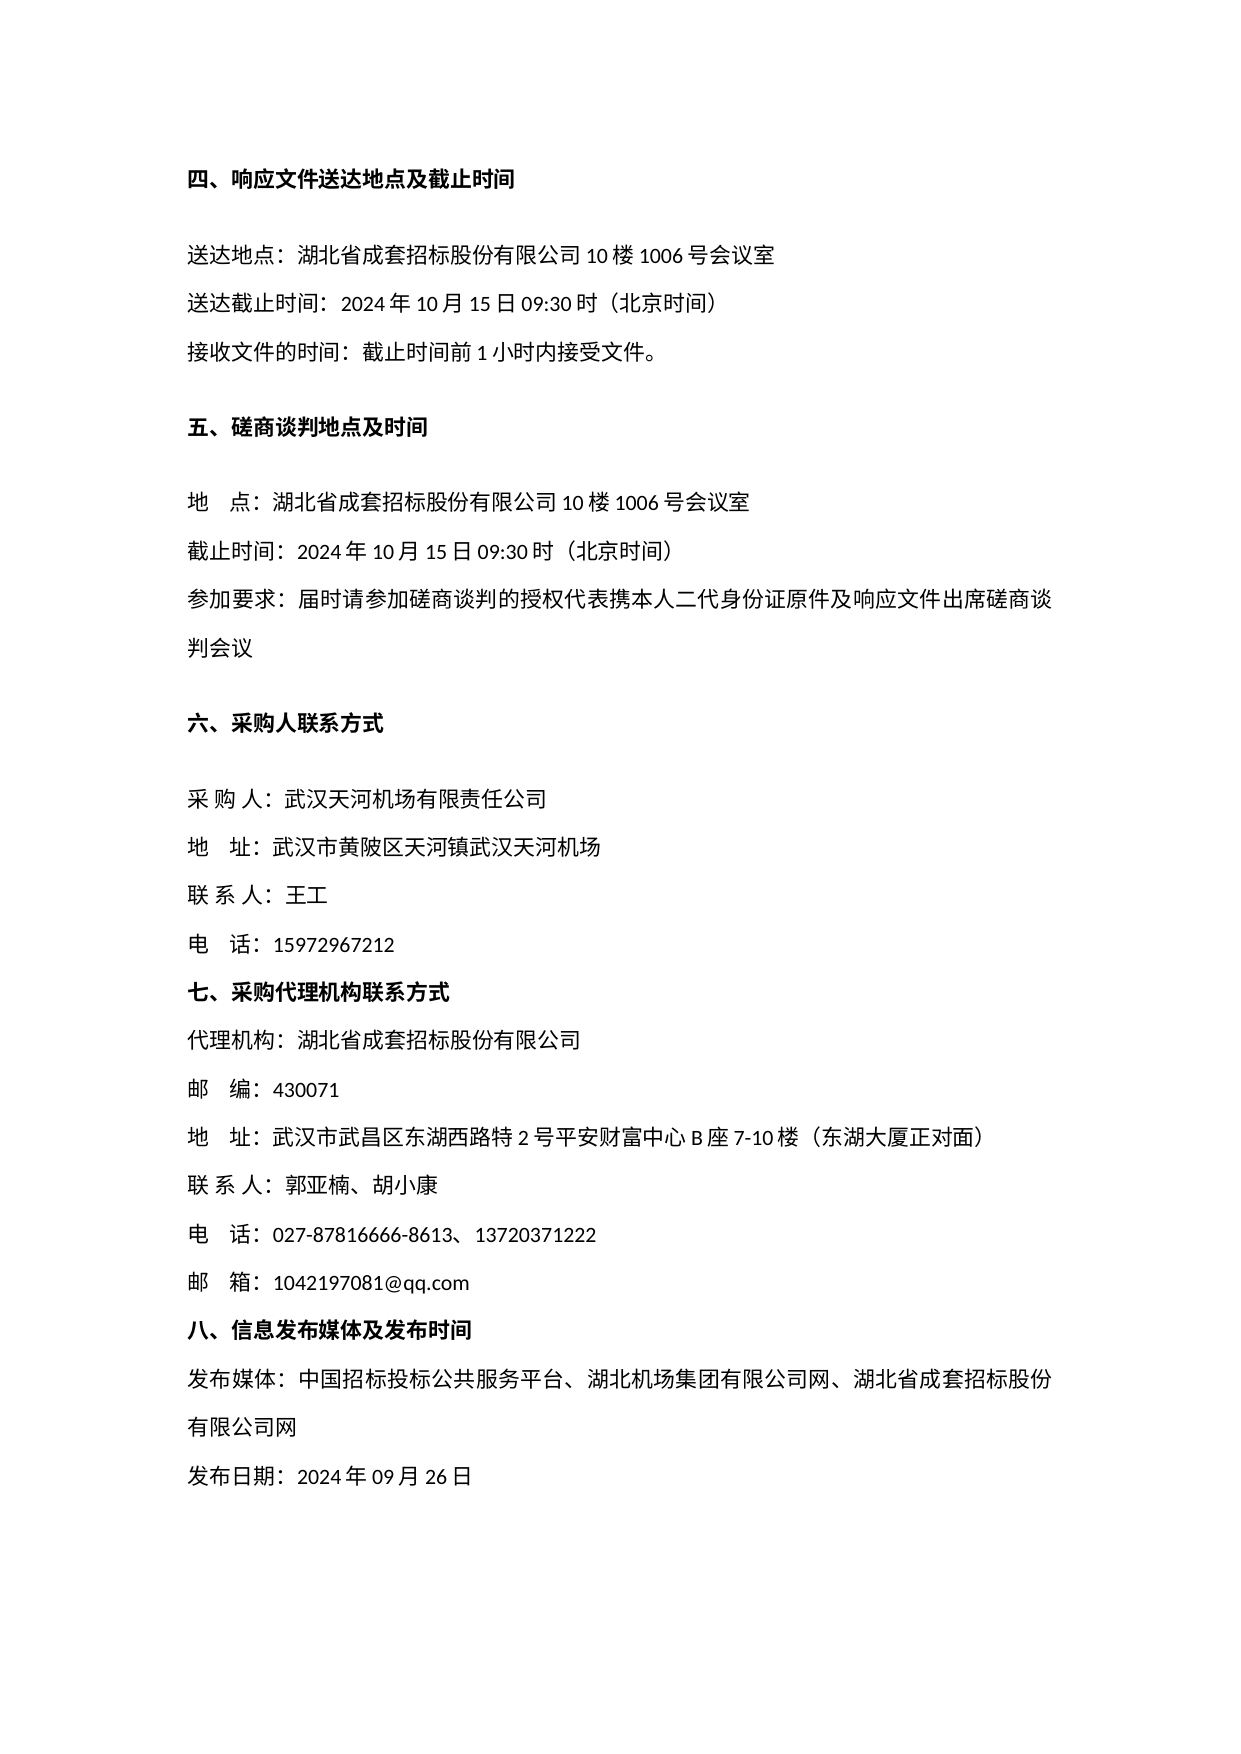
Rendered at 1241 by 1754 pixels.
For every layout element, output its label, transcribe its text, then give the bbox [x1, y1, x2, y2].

text 地 址：武汉市黄陂区天河镇武汉天河机场 [187, 829, 1053, 862]
subtitle 四、响应文件送达地点及截止时间 [187, 162, 1053, 194]
subtitle 六、采购人联系方式 [187, 706, 1053, 738]
text 发布日期：2024年09月26日 [187, 1458, 1053, 1491]
text 截止时间：2024年10月15日09:30时（北京时间） [187, 533, 1053, 566]
subtitle 五、磋商谈判地点及时间 [187, 409, 1053, 442]
text 邮 箱：1042197081@qq.com [187, 1264, 1053, 1297]
text 电 话：027-87816666-8613、13720371222 [187, 1216, 1053, 1249]
text 联 系 人：郭亚楠、胡小康 [187, 1168, 1053, 1200]
text 地 址：武汉市武昌区东湖西路特2号平安财富中心B座7-10楼（东湖大厦正对面） [187, 1119, 1053, 1152]
text 送达地点：湖北省成套招标股份有限公司10楼1006号会议室 [187, 237, 1053, 270]
text 发布媒体：中国招标投标公共服务平台、湖北机场集团有限公司网、湖北省成套招标股份有限公司网 [187, 1361, 1053, 1442]
text 送达截止时间：2024年10月15日09:30时（北京时间） [187, 286, 1053, 318]
text 接收文件的时间：截止时间前1小时内接受文件。 [187, 334, 1053, 367]
text 参加要求：届时请参加磋商谈判的授权代表携本人二代身份证原件及响应文件出席磋商谈判会议 [187, 582, 1053, 663]
subtitle 七、采购代理机构联系方式 [187, 974, 1053, 1007]
text 代理机构：湖北省成套招标股份有限公司 [187, 1023, 1053, 1055]
text 联 系 人：王工 [187, 878, 1053, 910]
text 邮 编：430071 [187, 1071, 1053, 1104]
text 电 话：15972967212 [187, 926, 1053, 959]
subtitle 八、信息发布媒体及发布时间 [187, 1313, 1053, 1345]
text 地 点：湖北省成套招标股份有限公司10楼1006号会议室 [187, 485, 1053, 517]
text 采 购 人：武汉天河机场有限责任公司 [187, 781, 1053, 814]
